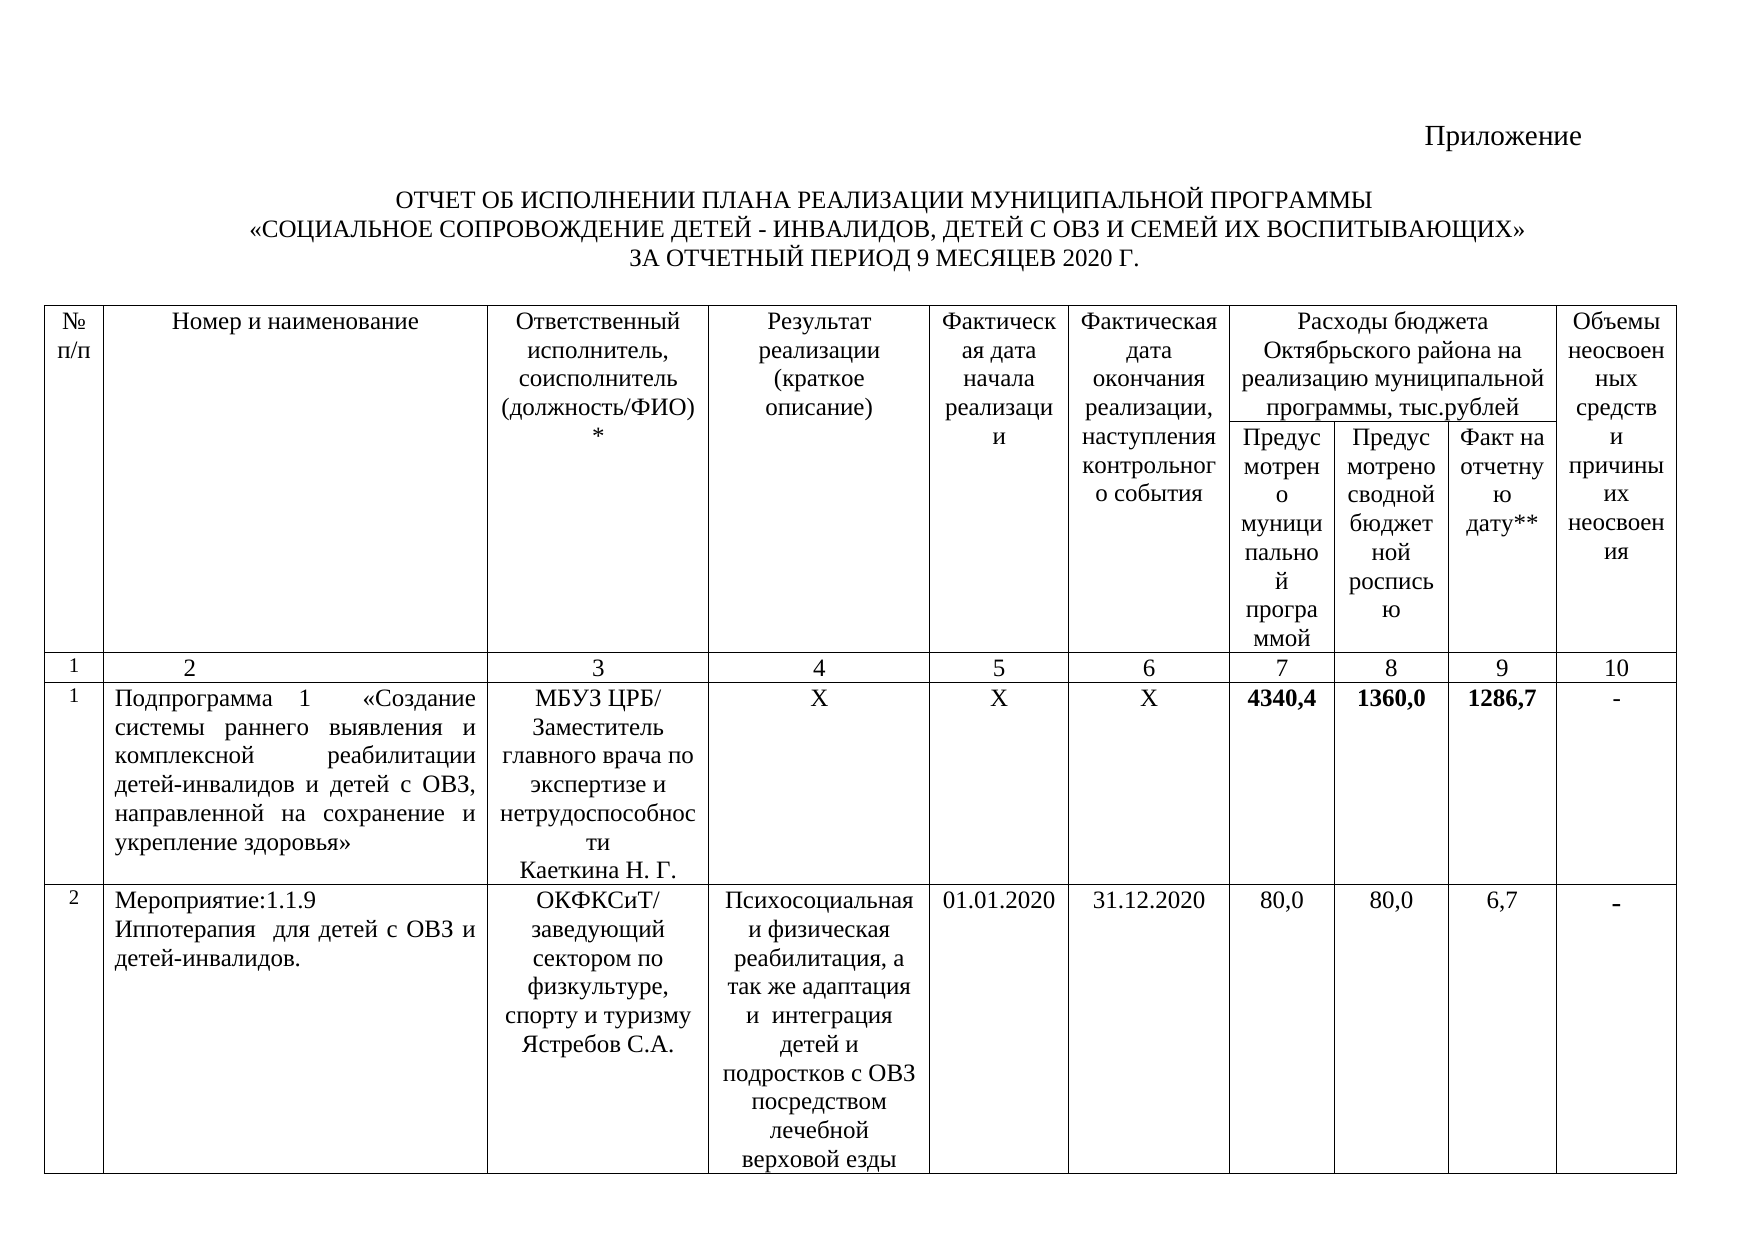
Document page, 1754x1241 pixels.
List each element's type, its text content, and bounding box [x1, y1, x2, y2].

table_cell Мероприятие:1.1.9 Иппотерапия для детей с ОВЗ и детей-инвалидов. [104, 885, 487, 1173]
table_cell Предусмотрено сводной бюджетной росписью [1335, 422, 1448, 652]
table_cell 80,0 [1335, 885, 1448, 1173]
table_cell Предусмотрено муниципальной программой [1230, 422, 1334, 652]
table_cell 7 [1230, 653, 1334, 682]
table_header Фактическая дата окончания реализации, наступления контрольного события [1069, 306, 1229, 652]
table_cell - [1557, 683, 1676, 884]
table_cell 4340,4 [1230, 683, 1334, 884]
table_cell 10 [1557, 653, 1676, 682]
table_header Фактическая дата начала реализации [930, 306, 1068, 652]
table_header Объемы неосвоенных средств и причины их неосвоения [1557, 306, 1676, 652]
table_cell - [1557, 885, 1676, 1173]
table_cell 1360,0 [1335, 683, 1448, 884]
text «СОЦИАЛЬНОЕ СОПРОВОЖДЕНИЕ ДЕТЕЙ - ИНВАЛИДОВ, ДЕТЕЙ С ОВЗ И СЕМЕЙ ИХ ВОСПИТЫВАЮЩИХ» [133, 214, 1636, 243]
table_cell Х [1069, 683, 1229, 884]
table_cell Подпрограмма 1 «Создание системы раннего выявления и комплексной реабилитации детей-инвалидов и детей с ОВЗ, направленной на сохранение и укрепление здоровья» [104, 683, 487, 884]
table_cell 3 [488, 653, 708, 682]
table_cell 1 [45, 683, 103, 884]
table_cell 8 [1335, 653, 1448, 682]
table_header Расходы бюджета Октябрьского района на реализацию муниципальной программы, тыс.рублей [1230, 306, 1556, 421]
text Приложение [118, 118, 1636, 152]
table_cell Психосоциальная и физическая реабилитация, а так же адаптация и интеграция детей и подростков с ОВЗ посредством лечебной верховой езды [709, 885, 929, 1173]
table_cell 4 [709, 653, 929, 682]
table_cell 6,7 [1449, 885, 1556, 1173]
table_cell 2 [104, 653, 487, 682]
text ЗА ОТЧЕТНЫЙ ПЕРИОД 9 МЕСЯЦЕВ 2020 Г. [133, 243, 1636, 271]
table_cell МБУЗ ЦРБ/ Заместитель главного врача по экспертизе и нетрудоспособности Каеткина Н. Г. [488, 683, 708, 884]
table_cell 5 [930, 653, 1068, 682]
table_cell 31.12.2020 [1069, 885, 1229, 1173]
table_cell 01.01.2020 [930, 885, 1068, 1173]
table_cell 9 [1449, 653, 1556, 682]
table_cell 80,0 [1230, 885, 1334, 1173]
table_cell 2 [45, 885, 103, 1173]
table_cell Х [930, 683, 1068, 884]
text ОТЧЕТ ОБ ИСПОЛНЕНИИ ПЛАНА РЕАЛИЗАЦИИ МУНИЦИПАЛЬНОЙ ПРОГРАММЫ [133, 185, 1636, 214]
table_cell ОКФКСиТ/заведующий сектором по физкультуре, спорту и туризму Ястребов С.А. [488, 885, 708, 1173]
table_header Результат реализации (краткое описание) [709, 306, 929, 652]
table_cell 6 [1069, 653, 1229, 682]
table_header № п/п [45, 306, 103, 652]
table_header Ответственный исполнитель, соисполнитель (должность/ФИО)* [488, 306, 708, 652]
table_cell 1286,7 [1449, 683, 1556, 884]
table_cell Х [709, 683, 929, 884]
table_cell Факт на отчетную дату** [1449, 422, 1556, 652]
table_cell 1 [45, 653, 103, 682]
table_header Номер и наименование [104, 306, 487, 652]
